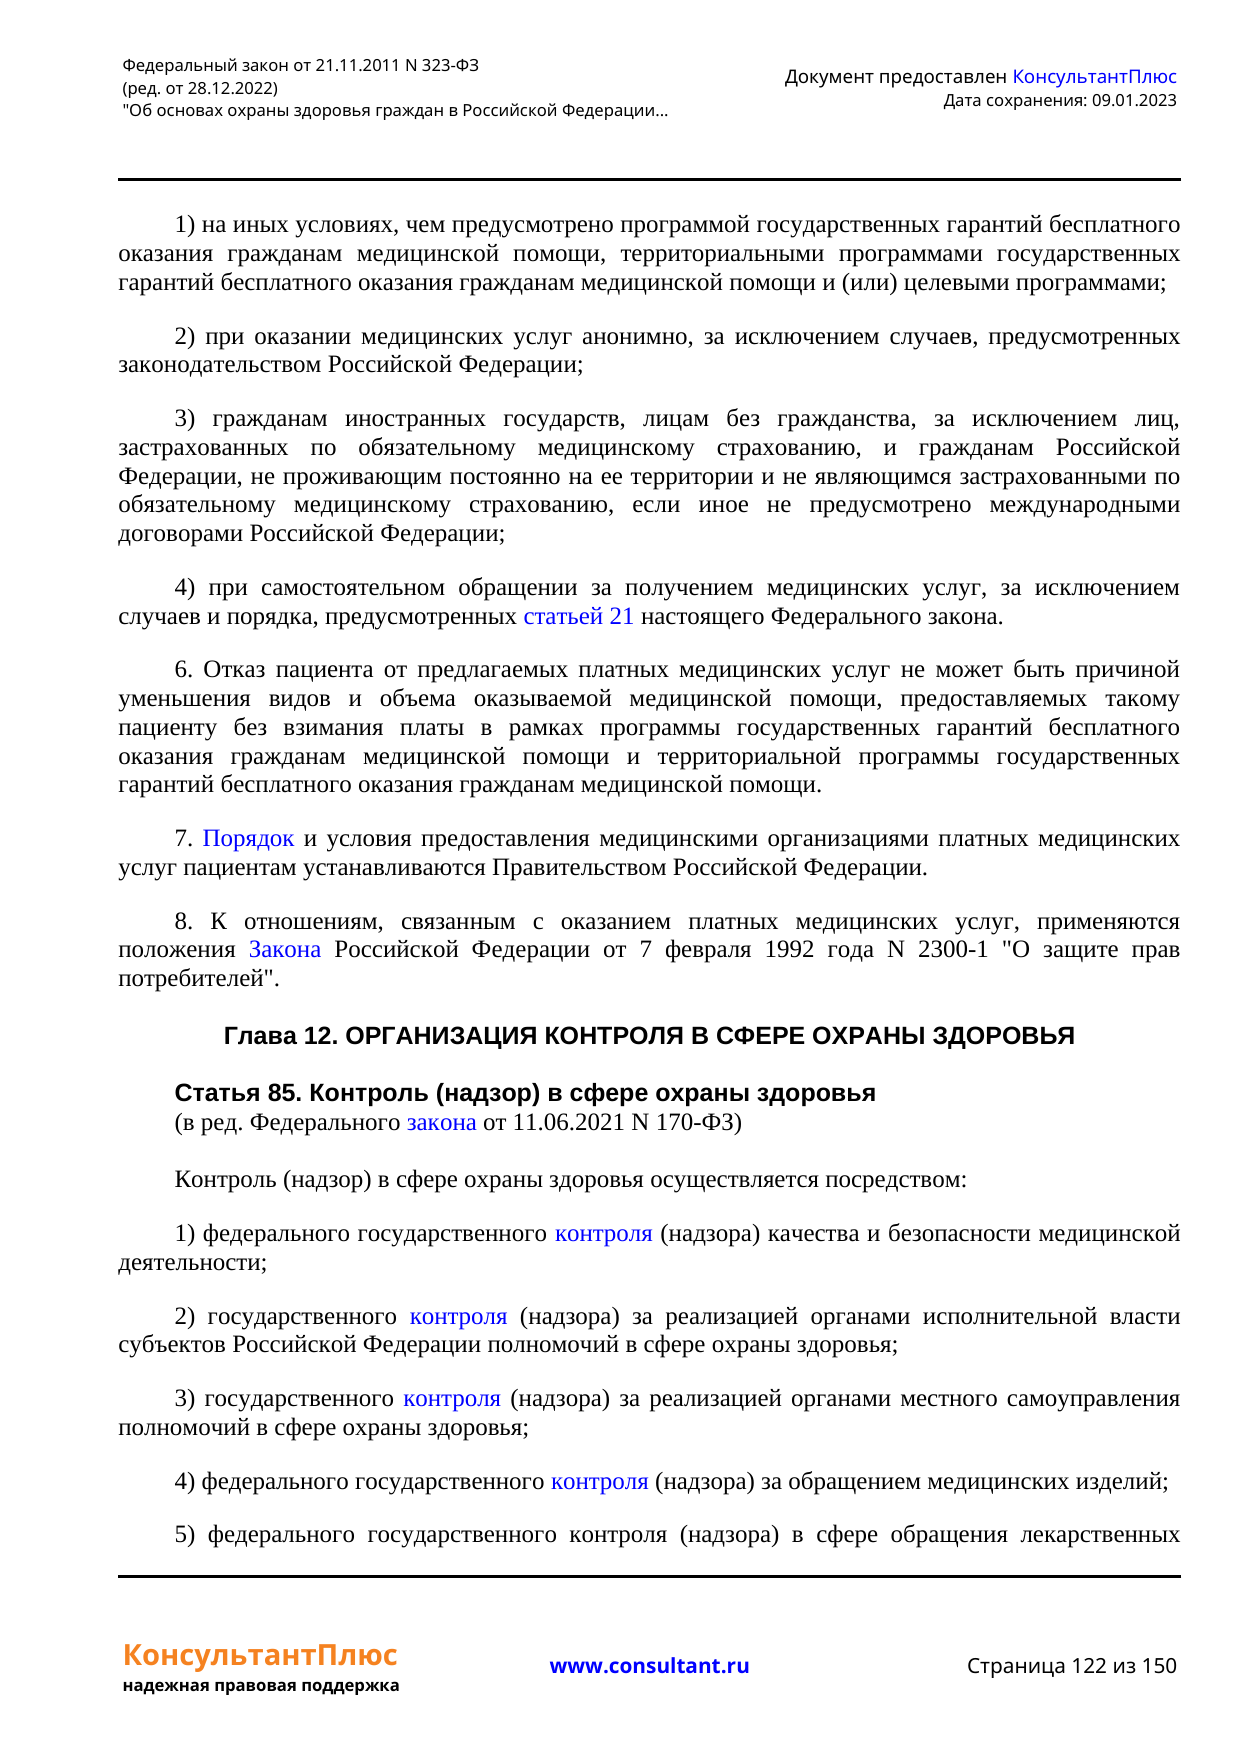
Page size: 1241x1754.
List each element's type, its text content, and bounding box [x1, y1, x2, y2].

text Контроль (надзор) в сфере охраны здоровья осуществляется посредством: [118, 1164, 1181, 1193]
text 6. Отказ пациента от предлагаемых платных медицинских услуг не может быть причиной уменьшения видов и объема оказываемой медицинской помощи, предоставляемых такому пациенту без взимания платы в рамках программы государственных гарантий бесплатного оказания гражданам медицинской помощи и территориальной программы государственных гарантий бесплатного оказания гражданам медицинской помощи. [118, 654, 1181, 798]
text 8. К отношениям, связанным с оказанием платных медицинских услуг, применяются положения Закона Российской Федерации от 7 февраля 1992 года N 2300-1 "О защите прав потребителей". [118, 906, 1181, 992]
text 4) при самостоятельном обращении за получением медицинских услуг, за исключением случаев и порядка, предусмотренных статьей 21 настоящего Федерального закона. [118, 572, 1181, 629]
text (в ред. Федерального закона от 11.06.2021 N 170-ФЗ) [118, 1107, 1181, 1136]
text 3) государственного контроля (надзора) за реализацией органами местного самоуправления полномочий в сфере охраны здоровья; [118, 1383, 1181, 1441]
text 2) государственного контроля (надзора) за реализацией органами исполнительной власти субъектов Российской Федерации полномочий в сфере охраны здоровья; [118, 1301, 1181, 1358]
title Статья 85. Контроль (надзор) в сфере охраны здоровья [118, 1078, 1181, 1107]
text 2) при оказании медицинских услуг анонимно, за исключением случаев, предусмотренных законодательством Российской Федерации; [118, 321, 1181, 378]
title Глава 12. ОРГАНИЗАЦИЯ КОНТРОЛЯ В СФЕРЕ ОХРАНЫ ЗДОРОВЬЯ [118, 1021, 1181, 1049]
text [118, 1519, 1181, 1548]
text 7. Порядок и условия предоставления медицинскими организациями платных медицинских услуг пациентам устанавливаются Правительством Российской Федерации. [118, 823, 1181, 881]
text 1) на иных условиях, чем предусмотрено программой государственных гарантий бесплатного оказания гражданам медицинской помощи, территориальными программами государственных гарантий бесплатного оказания гражданам медицинской помощи и (или) целевыми программами; [118, 209, 1181, 296]
text 1) федерального государственного контроля (надзора) качества и безопасности медицинской деятельности; [118, 1218, 1181, 1276]
text 3) гражданам иностранных государств, лицам без гражданства, за исключением лиц, застрахованных по обязательному медицинскому страхованию, и гражданам Российской Федерации, не проживающим постоянно на ее территории и не являющимся застрахованными по обязательному медицинскому страхованию, если иное не предусмотрено международными договорами Российской Федерации; [118, 403, 1181, 547]
text 4) федерального государственного контроля (надзора) за обращением медицинских изделий; [118, 1466, 1181, 1494]
